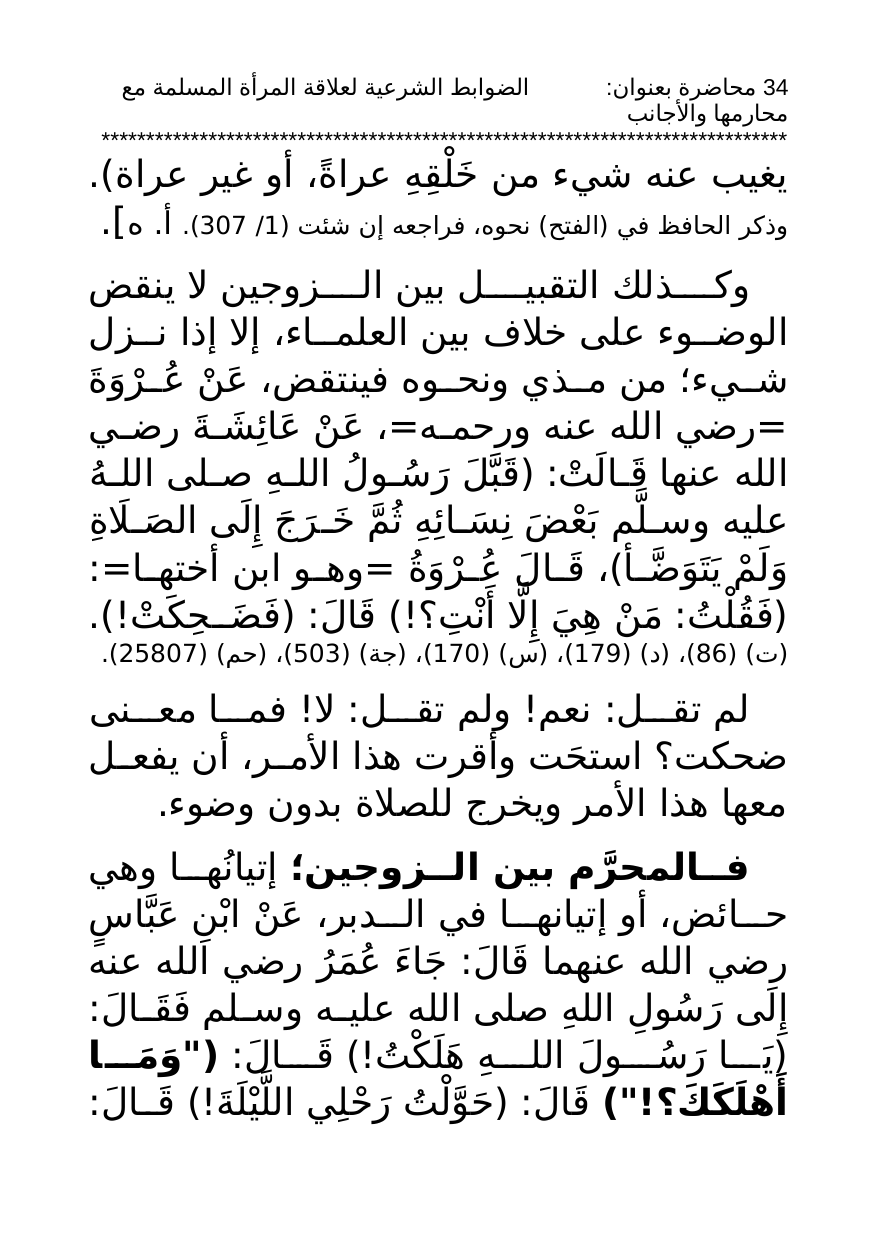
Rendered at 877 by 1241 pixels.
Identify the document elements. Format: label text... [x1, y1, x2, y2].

text لم تقل: نعم! ولم تقل: لا! فما معنى ضحكت؟ استحَت وأقرت هذا الأمر، أن يفعل معها هذا الأمر ويخرج للصلاة بدون وضوء. [89, 687, 788, 825]
text وكذلك التقبيل بين الزوجين لا ينقض الوضوء على خلاف بين العلماء، إلا إذا نزل شيء؛ من مذي ونحوه فينتقض، عَنْ عُرْوَةَ =رضي الله عنه ورحمه=، عَنْ عَائِشَةَ رضي الله عنها قَالَتْ: (قَبَّلَ رَسُولُ اللهِ صلى اللهُ عليه وسلَّم بَعْضَ نِسَائِهِ ثُمَّ خَرَجَ إِلَى الصَلَاةِ وَلَمْ يَتَوَضَّأ)، قَالَ عُرْوَةُ =وهو ابن أختها=: (فَقُلْتُ: مَنْ هِيَ إِلَّا أَنْتِ؟!) قَالَ: (فَضَحِكَتْ!). (ت) (86)، (د) (179)، (س) (170)، (جة) (503)، (حم) (25807). [89, 264, 788, 668]
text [89, 845, 788, 1124]
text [89, 153, 788, 244]
